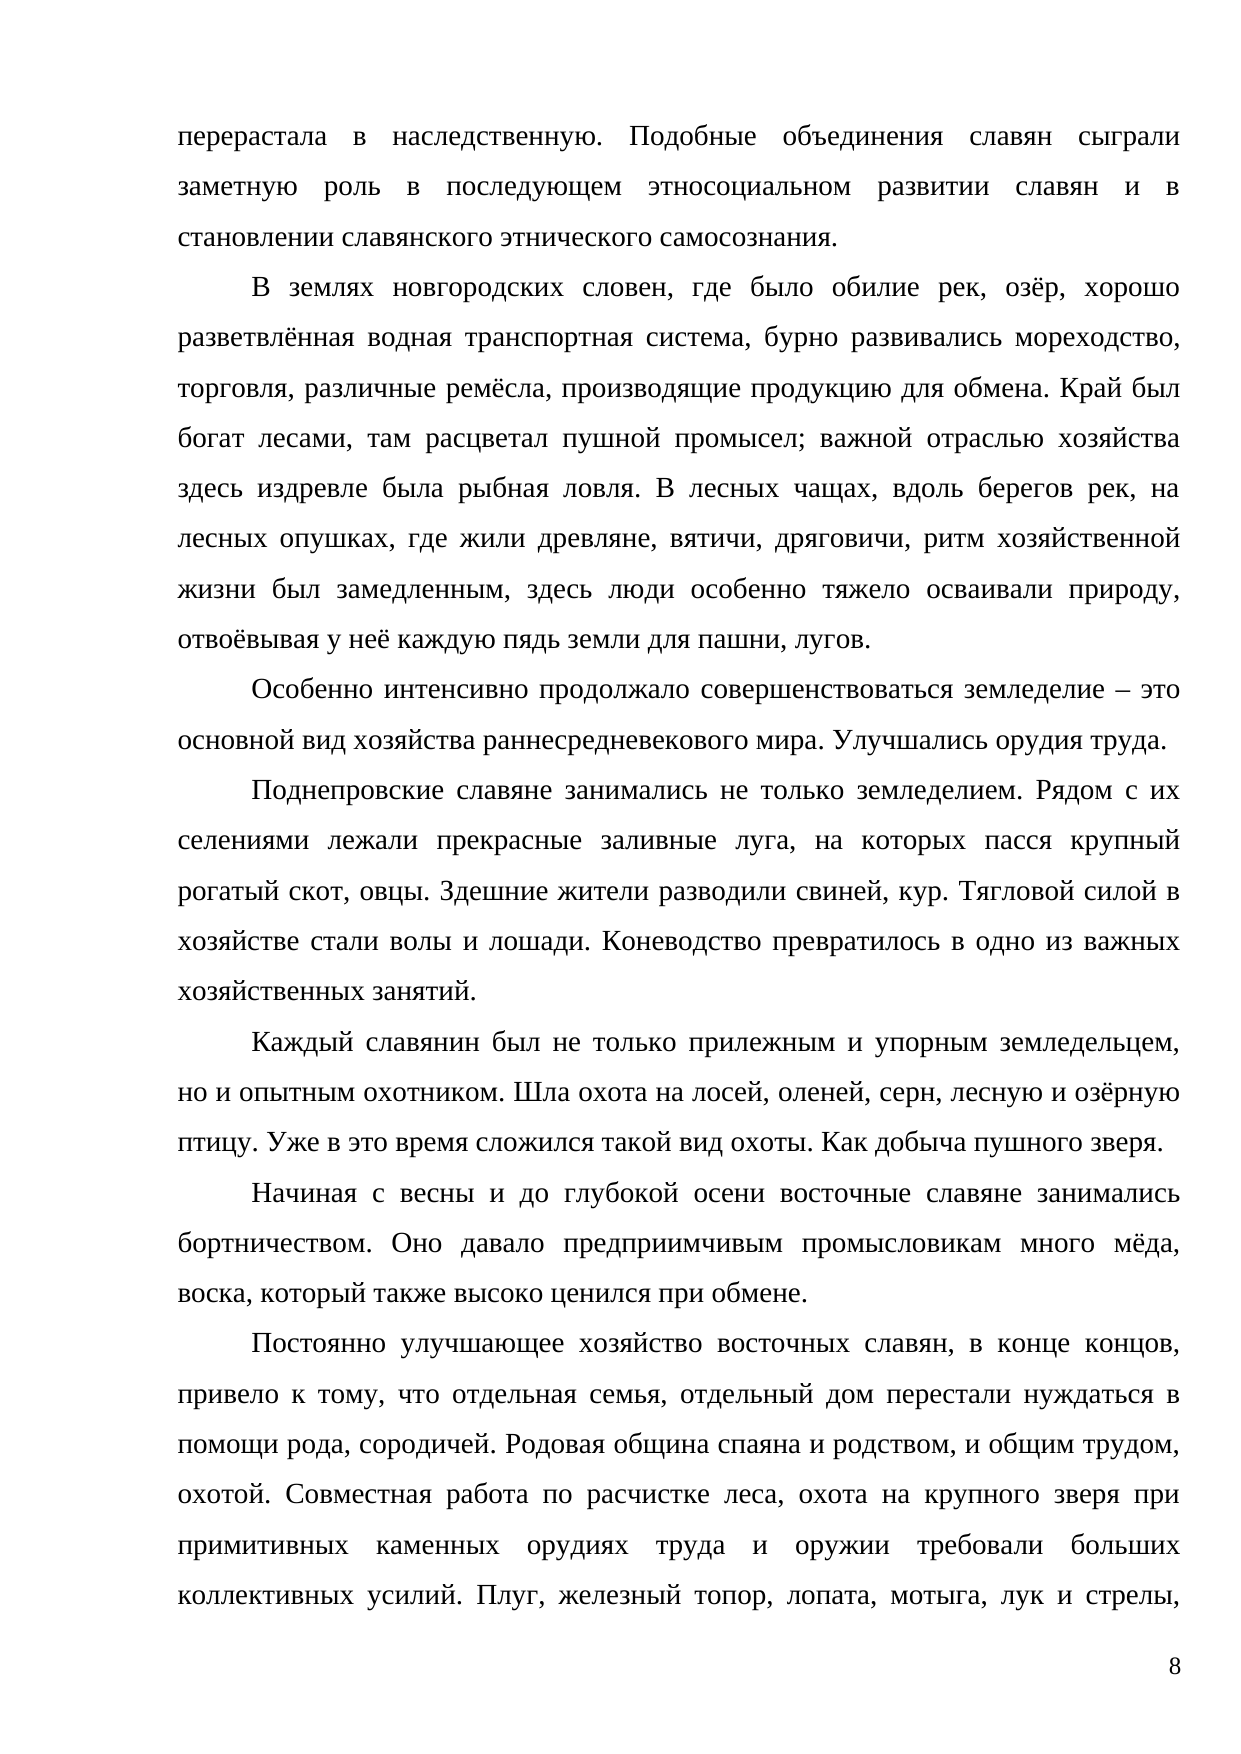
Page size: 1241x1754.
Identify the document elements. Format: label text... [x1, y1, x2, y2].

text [177, 118, 1181, 252]
text Каждый славянин был не только прилежным и упорным земледельцем, но и опытным охотником. Шла охота на лосей, оленей, серн, лесную и озёрную птицу. Уже в это время сложился такой вид охоты. Как добыча пушного зверя. [177, 1024, 1181, 1158]
text Начиная с весны и до глубокой осени восточные славяне занимались бортничеством. Оно давало предприимчивым промысловикам много мёда, воска, который также высоко ценился при обмене. [177, 1175, 1181, 1309]
text Поднепровские славяне занимались не только земледелием. Рядом с их селениями лежали прекрасные заливные луга, на которых пасся крупный рогатый скот, овцы. Здешние жители разводили свиней, кур. Тягловой силой в хозяйстве стали волы и лошади. Коневодство превратилось в одно из важных хозяйственных занятий. [177, 772, 1181, 1007]
text Особенно интенсивно продолжало совершенствоваться земледелие – это основной вид хозяйства раннесредневекового мира. Улучшались орудия труда. [177, 672, 1181, 755]
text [177, 1326, 1181, 1611]
text В землях новгородских словен, где было обилие рек, озёр, хорошо разветвлённая водная транспортная система, бурно развивались мореходство, торговля, различные ремёсла, производящие продукцию для обмена. Край был богат лесами, там расцветал пушной промысел; важной отраслью хозяйства здесь издревле была рыбная ловля. В лесных чащах, вдоль берегов рек, на лесных опушках, где жили древляне, вятичи, дряговичи, ритм хозяйственной жизни был замедленным, здесь люди особенно тяжело осваивали природу, отвоёвывая у неё каждую пядь земли для пашни, лугов. [177, 269, 1181, 655]
